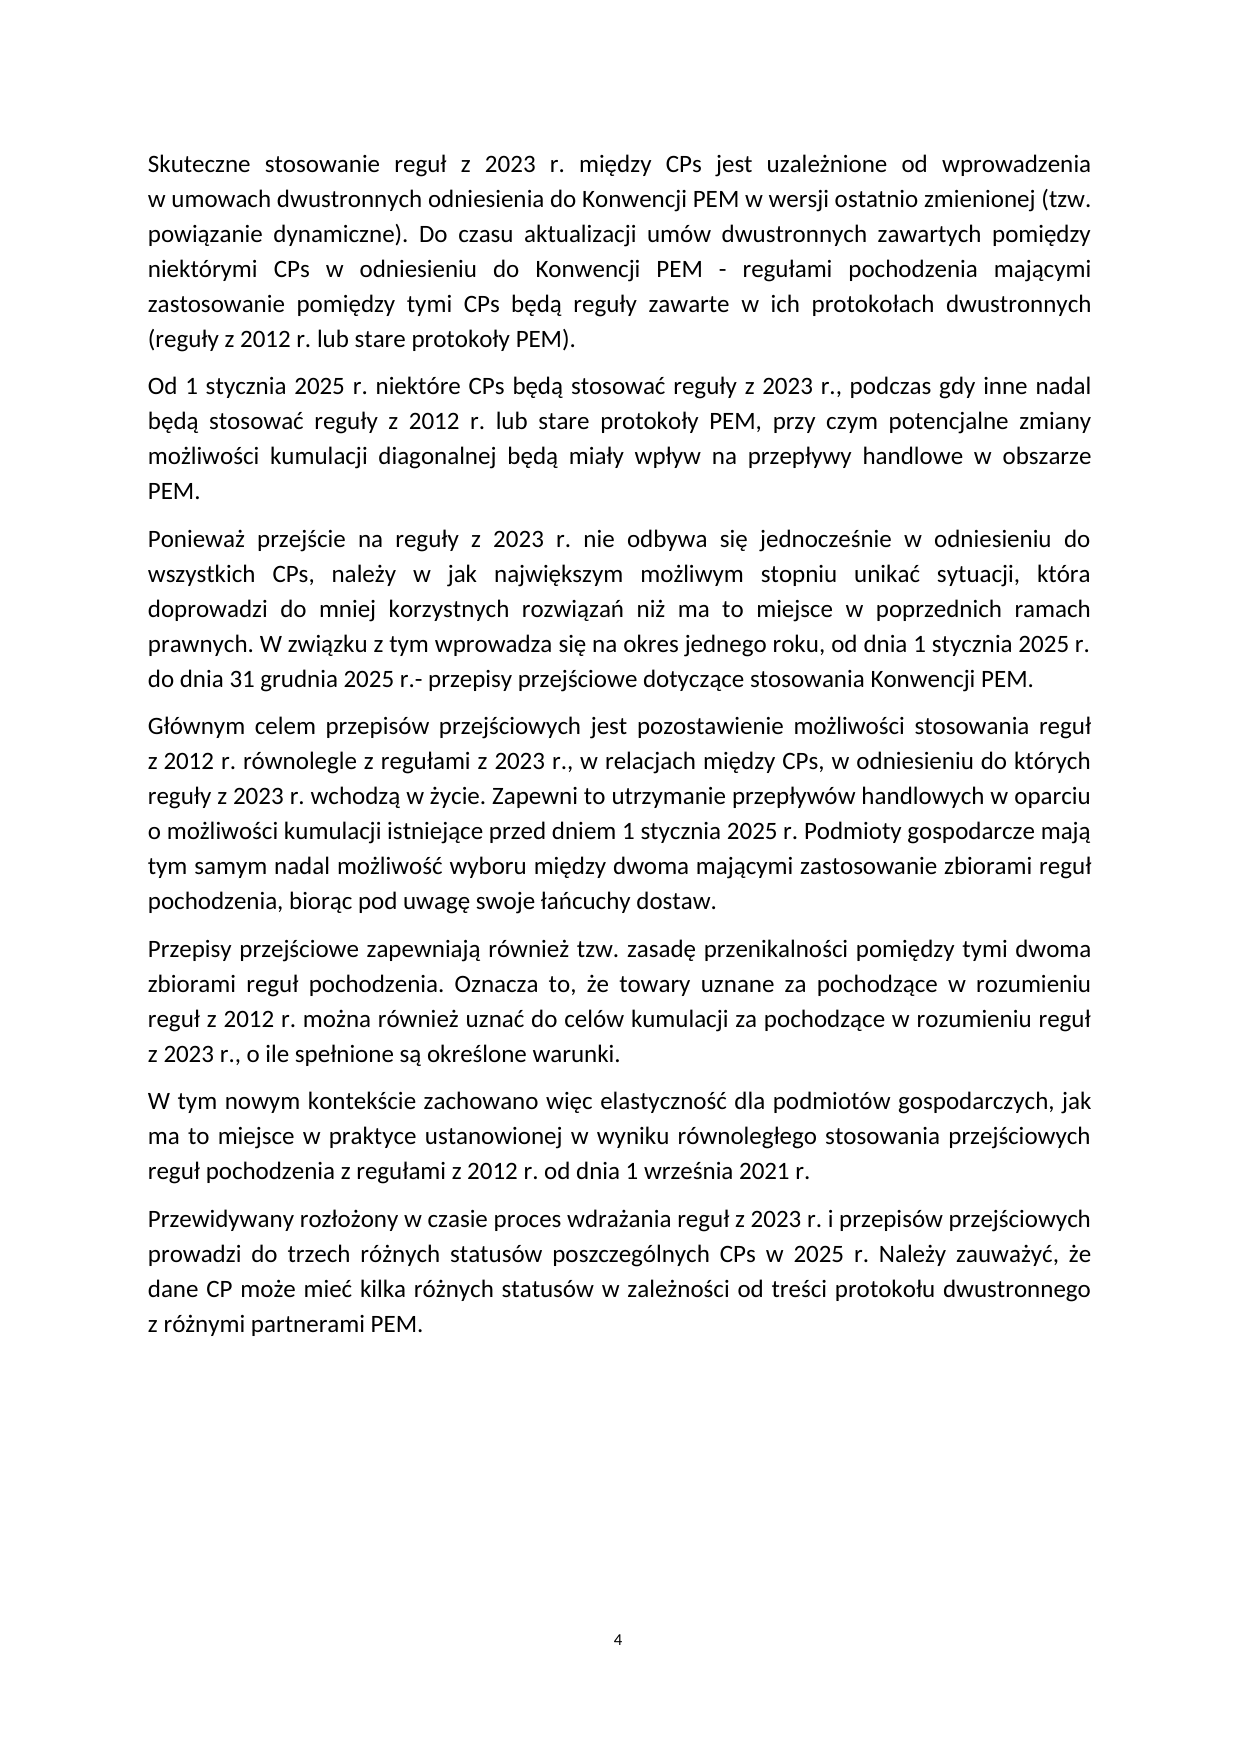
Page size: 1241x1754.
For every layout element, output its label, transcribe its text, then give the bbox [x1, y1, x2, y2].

text W tym nowym kontekście zachowano więc elastyczność dla podmiotów gospodarczych, jak ma to miejsce w praktyce ustanowionej w wyniku równoległego stosowania przejściowych reguł pochodzenia z regułami z 2012 r. od dnia 1 września 2021 r. [148, 1085, 1092, 1186]
text Głównym celem przepisów przejściowych jest pozostawienie możliwości stosowania reguł z 2012 r. równolegle z regułami z 2023 r., w relacjach między CPs, w odniesieniu do których reguły z 2023 r. wchodzą w życie. Zapewni to utrzymanie przepływów handlowych w oparciu o możliwości kumulacji istniejące przed dniem 1 stycznia 2025 r. Podmioty gospodarcze mają tym samym nadal możliwość wyboru między dwoma mającymi zastosowanie zbiorami reguł pochodzenia, biorąc pod uwagę swoje łańcuchy dostaw. [148, 710, 1092, 916]
text Przepisy przejściowe zapewniają również tzw. zasadę przenikalności pomiędzy tymi dwoma zbiorami reguł pochodzenia. Oznacza to, że towary uznane za pochodzące w rozumieniu reguł z 2012 r. można również uznać do celów kumulacji za pochodzące w rozumieniu reguł z 2023 r., o ile spełnione są określone warunki. [148, 933, 1092, 1068]
text Przewidywany rozłożony w czasie proces wdrażania reguł z 2023 r. i przepisów przejściowych prowadzi do trzech różnych statusów poszczególnych CPs w 2025 r. Należy zauważyć, że dane CP może mieć kilka różnych statusów w zależności od treści protokołu dwustronnego z różnymi partnerami PEM. [148, 1203, 1092, 1338]
text Od 1 stycznia 2025 r. niektóre CPs będą stosować reguły z 2023 r., podczas gdy inne nadal będą stosować reguły z 2012 r. lub stare protokoły PEM, przy czym potencjalne zmiany możliwości kumulacji diagonalnej będą miały wpływ na przepływy handlowe w obszarze PEM. [148, 370, 1092, 506]
text Ponieważ przejście na reguły z 2023 r. nie odbywa się jednocześnie w odniesieniu do wszystkich CPs, należy w jak największym możliwym stopniu unikać sytuacji, która doprowadzi do mniej korzystnych rozwiązań niż ma to miejsce w poprzednich ramach prawnych. W związku z tym wprowadza się na okres jednego roku, od dnia 1 stycznia 2025 r. do dnia 31 grudnia 2025 r.- przepisy przejściowe dotyczące stosowania Konwencji PEM. [148, 523, 1092, 693]
text Skuteczne stosowanie reguł z 2023 r. między CPs jest uzależnione od wprowadzenia w umowach dwustronnych odniesienia do Konwencji PEM w wersji ostatnio zmienionej (tzw. powiązanie dynamiczne). Do czasu aktualizacji umów dwustronnych zawartych pomiędzy niektórymi CPs w odniesieniu do Konwencji PEM - regułami pochodzenia mającymi zastosowanie pomiędzy tymi CPs będą reguły zawarte w ich protokołach dwustronnych (reguły z 2012 r. lub stare protokoły PEM). [148, 148, 1092, 353]
